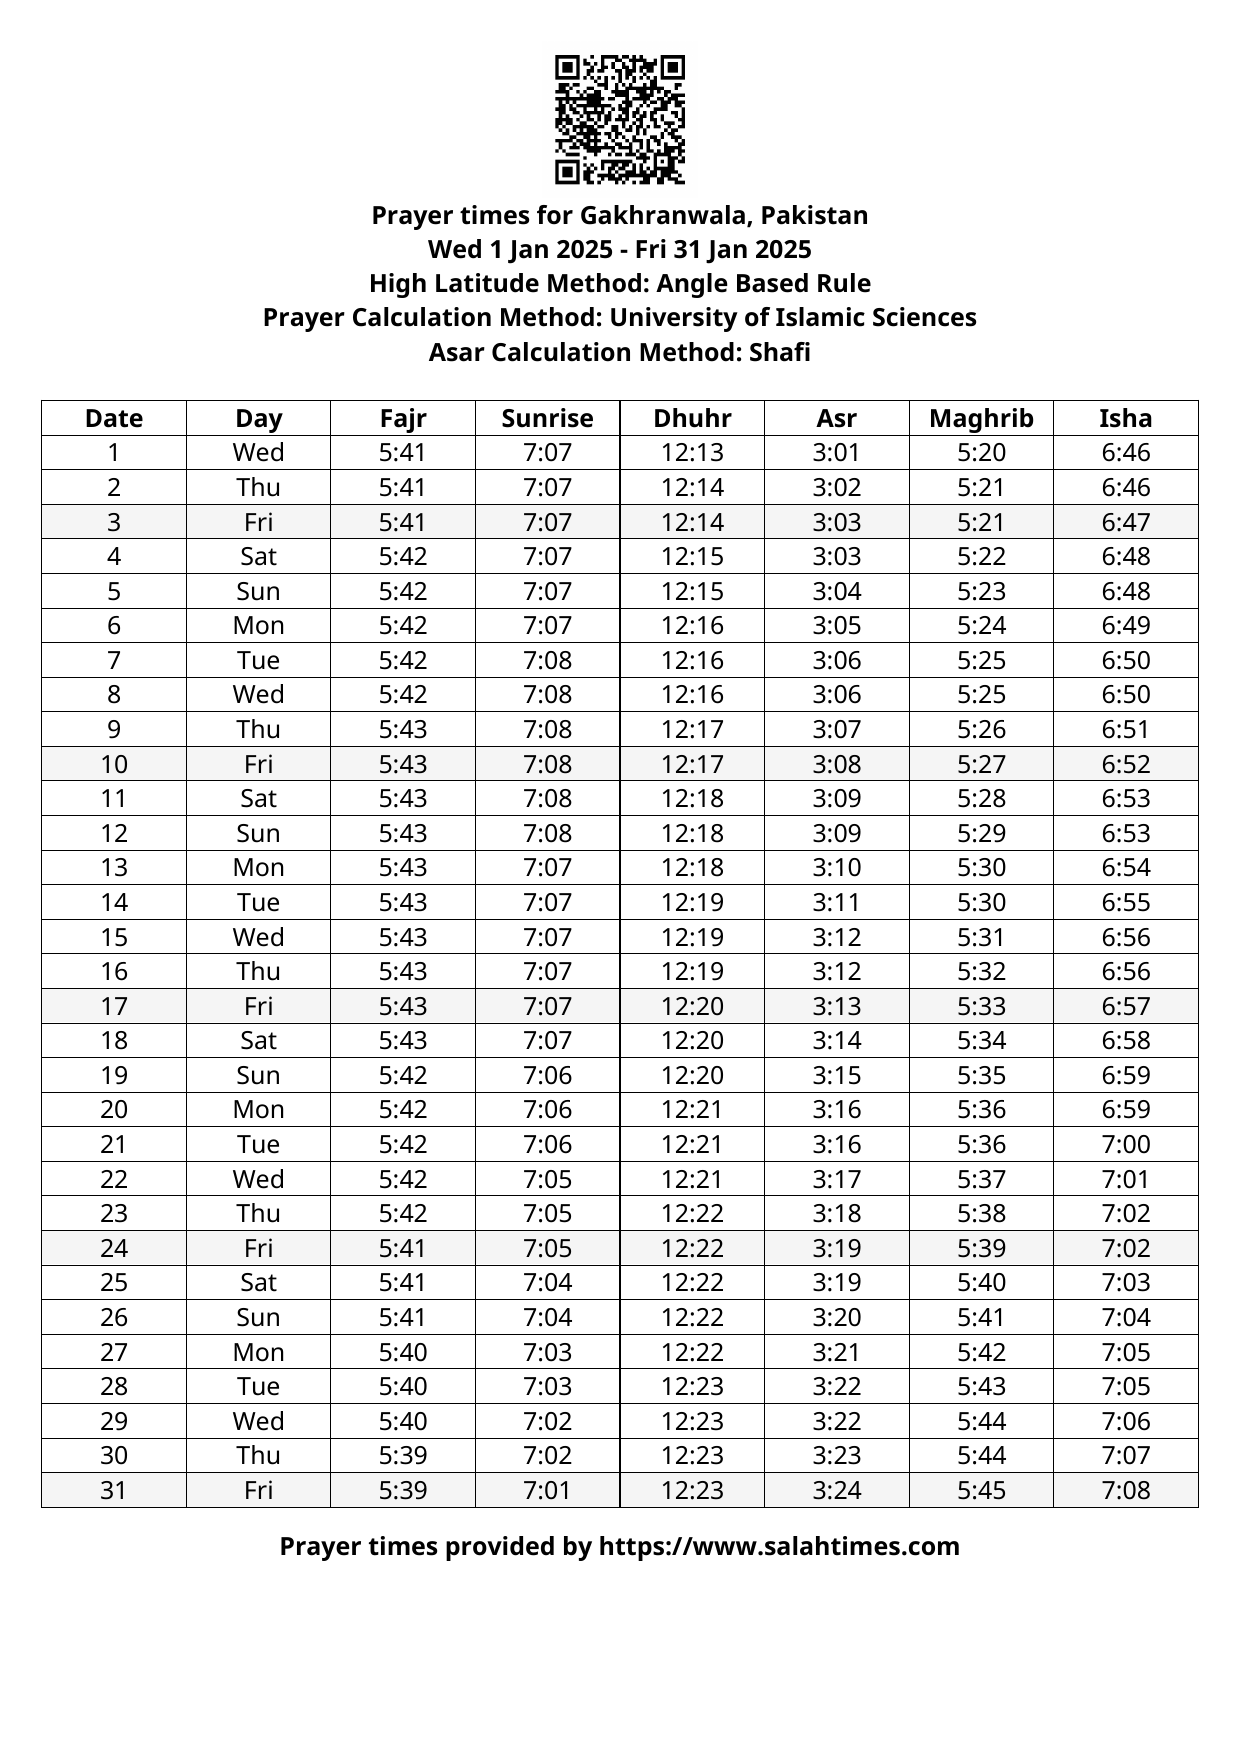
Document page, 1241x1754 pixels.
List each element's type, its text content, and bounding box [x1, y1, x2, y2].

table_cell 5 [42, 574, 186, 607]
table_cell 12:23 [621, 1473, 764, 1507]
table_cell 3:06 [765, 643, 909, 677]
table_cell 16 [42, 954, 186, 988]
text Prayer times provided by https://www.salahtimes.com [42, 1528, 1198, 1563]
table_cell 5:21 [910, 470, 1053, 504]
table_cell 22 [42, 1162, 186, 1195]
table_cell 12:22 [621, 1300, 764, 1334]
table_cell 12:14 [621, 470, 764, 504]
table_cell 7:08 [1054, 1473, 1198, 1507]
table_cell 3:12 [765, 920, 909, 953]
table_cell Sun [187, 1058, 330, 1092]
table_cell Fri [187, 505, 330, 538]
table_cell 7:07 [476, 1024, 619, 1057]
table_cell 3:07 [765, 712, 909, 746]
table_cell 12:22 [621, 1196, 764, 1230]
table_cell Wed [187, 1404, 330, 1437]
picture [542, 41, 699, 198]
table_cell Sat [187, 1024, 330, 1057]
table_cell 19 [42, 1058, 186, 1092]
table_cell Thu [187, 470, 330, 504]
table_cell 10 [42, 747, 186, 780]
table_cell 5:37 [910, 1162, 1053, 1195]
table_cell 5:41 [331, 1266, 475, 1299]
table_cell 5:20 [910, 436, 1053, 469]
table_cell 12:17 [621, 747, 764, 780]
table_cell 7:03 [1054, 1266, 1198, 1299]
table_cell Mon [187, 851, 330, 884]
table_cell 8 [42, 678, 186, 711]
table_cell 3:21 [765, 1335, 909, 1368]
table_cell 9 [42, 712, 186, 746]
text Wed 1 Jan 2025 - Fri 31 Jan 2025 [42, 232, 1198, 266]
table_cell 5:32 [910, 954, 1053, 988]
table_cell Sun [187, 816, 330, 849]
table_cell 18 [42, 1024, 186, 1057]
table_header Dhuhr [621, 401, 764, 434]
table_cell 7:08 [476, 781, 619, 815]
table_cell 3:19 [765, 1231, 909, 1264]
table_cell 12:19 [621, 954, 764, 988]
table_cell 5:43 [910, 1369, 1053, 1403]
table_cell 7:07 [476, 436, 619, 469]
table_cell 7:02 [1054, 1231, 1198, 1264]
table_cell 30 [42, 1439, 186, 1472]
table_cell 5:42 [331, 1162, 475, 1195]
table_cell 7:08 [476, 816, 619, 849]
table_cell 7:02 [476, 1404, 619, 1437]
table_cell 12:20 [621, 989, 764, 1022]
table_cell 12:13 [621, 436, 764, 469]
table_cell 5:43 [331, 816, 475, 849]
table_cell 3:03 [765, 539, 909, 573]
table_cell Tue [187, 643, 330, 677]
table_cell 7:06 [476, 1058, 619, 1092]
table_cell Wed [187, 1162, 330, 1195]
table_cell 7:06 [476, 1127, 619, 1161]
table_cell 5:42 [910, 1335, 1053, 1368]
table_cell Thu [187, 954, 330, 988]
table_cell 7:08 [476, 712, 619, 746]
table_cell 3:17 [765, 1162, 909, 1195]
table_cell 1 [42, 436, 186, 469]
table_cell 5:36 [910, 1093, 1053, 1126]
table_cell Fri [187, 1231, 330, 1264]
table_cell 14 [42, 885, 186, 919]
table_cell 6 [42, 609, 186, 642]
table_cell 5:42 [331, 574, 475, 607]
table_cell 5:43 [331, 712, 475, 746]
table_cell 5:40 [331, 1404, 475, 1437]
table_cell 15 [42, 920, 186, 953]
table_cell 7:05 [476, 1162, 619, 1195]
table_cell 6:59 [1054, 1058, 1198, 1092]
table_cell 3:08 [765, 747, 909, 780]
table_cell 3:22 [765, 1369, 909, 1403]
table_cell 6:46 [1054, 436, 1198, 469]
table_cell 5:25 [910, 678, 1053, 711]
table_cell 5:39 [910, 1231, 1053, 1264]
table_cell 7:07 [476, 954, 619, 988]
table_cell 5:42 [331, 1058, 475, 1092]
table_cell 5:41 [331, 470, 475, 504]
table_cell 6:54 [1054, 851, 1198, 884]
table_cell 24 [42, 1231, 186, 1264]
table_cell 3:05 [765, 609, 909, 642]
table_cell 3:14 [765, 1024, 909, 1057]
table_cell 5:42 [331, 609, 475, 642]
table_cell Fri [187, 989, 330, 1022]
table_cell Thu [187, 1196, 330, 1230]
table_cell Tue [187, 1369, 330, 1403]
table_cell 6:50 [1054, 643, 1198, 677]
table_cell 7:03 [476, 1369, 619, 1403]
table_cell 11 [42, 781, 186, 815]
table_cell Mon [187, 1335, 330, 1368]
table_cell 3:13 [765, 989, 909, 1022]
text Asar Calculation Method: Shafi [42, 334, 1198, 368]
table_cell 7:06 [1054, 1404, 1198, 1437]
table_cell Sun [187, 574, 330, 607]
table_cell 12:20 [621, 1058, 764, 1092]
table_cell 7:03 [476, 1335, 619, 1368]
table_cell 3:23 [765, 1439, 909, 1472]
table_cell 12:21 [621, 1093, 764, 1126]
table_cell 7:02 [1054, 1196, 1198, 1230]
table_cell 5:43 [331, 851, 475, 884]
table_cell 3:10 [765, 851, 909, 884]
table_cell Tue [187, 885, 330, 919]
table_cell 12:15 [621, 574, 764, 607]
table_cell 3:12 [765, 954, 909, 988]
table_cell 12:15 [621, 539, 764, 573]
table_cell Sun [187, 1300, 330, 1334]
table_cell 3:16 [765, 1127, 909, 1161]
table_cell 7:02 [476, 1439, 619, 1472]
table_cell 3:04 [765, 574, 909, 607]
table_cell 5:29 [910, 816, 1053, 849]
table_cell 17 [42, 989, 186, 1022]
table_cell 6:53 [1054, 781, 1198, 815]
table_cell 3:18 [765, 1196, 909, 1230]
table_cell Sat [187, 1266, 330, 1299]
table_cell 3:09 [765, 781, 909, 815]
table_cell 6:50 [1054, 678, 1198, 711]
table_cell 5:30 [910, 851, 1053, 884]
table_cell 3:16 [765, 1093, 909, 1126]
table_cell 5:43 [331, 954, 475, 988]
table_cell 12:22 [621, 1231, 764, 1264]
table_cell 6:47 [1054, 505, 1198, 538]
table_header Fajr [331, 401, 475, 434]
table_cell 6:57 [1054, 989, 1198, 1022]
table_cell 7:07 [476, 989, 619, 1022]
table_cell 12:23 [621, 1404, 764, 1437]
table_cell 6:56 [1054, 954, 1198, 988]
table_cell 3:09 [765, 816, 909, 849]
table_cell 7:05 [1054, 1335, 1198, 1368]
table_cell 5:45 [910, 1473, 1053, 1507]
table_cell 5:43 [331, 781, 475, 815]
table_cell 7:08 [476, 678, 619, 711]
table_cell 5:30 [910, 885, 1053, 919]
table_cell 5:44 [910, 1404, 1053, 1437]
table_cell 7:07 [476, 885, 619, 919]
table_cell 5:42 [331, 1093, 475, 1126]
table_cell 25 [42, 1266, 186, 1299]
table_cell 6:51 [1054, 712, 1198, 746]
table_cell 5:42 [331, 539, 475, 573]
table_cell 3:19 [765, 1266, 909, 1299]
table_header Maghrib [910, 401, 1053, 434]
table_cell 3:22 [765, 1404, 909, 1437]
table_cell Fri [187, 747, 330, 780]
table_cell 12:18 [621, 781, 764, 815]
table_cell 5:39 [331, 1439, 475, 1472]
table_cell 5:40 [910, 1266, 1053, 1299]
table_cell 12:17 [621, 712, 764, 746]
table_cell 5:41 [331, 505, 475, 538]
table_cell 5:36 [910, 1127, 1053, 1161]
table_cell 3:15 [765, 1058, 909, 1092]
table_cell Sat [187, 539, 330, 573]
table_cell 7:04 [1054, 1300, 1198, 1334]
table_cell 7:07 [476, 505, 619, 538]
table_cell Wed [187, 920, 330, 953]
table_cell 12:23 [621, 1439, 764, 1472]
table_cell 12:22 [621, 1335, 764, 1368]
text High Latitude Method: Angle Based Rule [42, 266, 1198, 300]
table_cell 12:21 [621, 1127, 764, 1161]
table_cell 7:05 [1054, 1369, 1198, 1403]
table_cell 12:18 [621, 851, 764, 884]
table_cell 5:41 [910, 1300, 1053, 1334]
table_cell 6:55 [1054, 885, 1198, 919]
table_cell 3:02 [765, 470, 909, 504]
table_cell 7 [42, 643, 186, 677]
table_cell 7:08 [476, 643, 619, 677]
table_cell 7:00 [1054, 1127, 1198, 1161]
table_cell Fri [187, 1473, 330, 1507]
table_cell 5:33 [910, 989, 1053, 1022]
table_cell 6:48 [1054, 539, 1198, 573]
table_cell 7:01 [476, 1473, 619, 1507]
table_cell 5:31 [910, 920, 1053, 953]
table_cell 7:01 [1054, 1162, 1198, 1195]
table_cell 5:40 [331, 1369, 475, 1403]
table_header Isha [1054, 401, 1198, 434]
table_cell 5:27 [910, 747, 1053, 780]
table_cell 5:41 [331, 1300, 475, 1334]
table_cell 7:06 [476, 1093, 619, 1126]
table_header Day [187, 401, 330, 434]
table_cell 12:18 [621, 816, 764, 849]
table_cell 5:35 [910, 1058, 1053, 1092]
table_cell 7:05 [476, 1196, 619, 1230]
table_cell 5:23 [910, 574, 1053, 607]
table_cell 5:43 [331, 989, 475, 1022]
table_cell 7:04 [476, 1300, 619, 1334]
table_cell 5:21 [910, 505, 1053, 538]
table_cell 5:26 [910, 712, 1053, 746]
table_cell 7:07 [476, 920, 619, 953]
table_cell 6:53 [1054, 816, 1198, 849]
table_cell 3:01 [765, 436, 909, 469]
table_cell 27 [42, 1335, 186, 1368]
table_cell 12:16 [621, 643, 764, 677]
table_cell 5:34 [910, 1024, 1053, 1057]
table_cell Mon [187, 1093, 330, 1126]
table_cell 7:05 [476, 1231, 619, 1264]
table_cell 3:06 [765, 678, 909, 711]
table_cell 12:21 [621, 1162, 764, 1195]
table_cell 12:23 [621, 1369, 764, 1403]
table_cell 6:59 [1054, 1093, 1198, 1126]
table_cell Sat [187, 781, 330, 815]
table_cell 12 [42, 816, 186, 849]
table_cell 5:39 [331, 1473, 475, 1507]
table_cell Thu [187, 1439, 330, 1472]
table_cell 7:08 [476, 747, 619, 780]
table_cell 5:40 [331, 1335, 475, 1368]
table_cell 5:43 [331, 1024, 475, 1057]
table_cell 7:07 [476, 574, 619, 607]
table_cell 5:42 [331, 1127, 475, 1161]
table_cell Wed [187, 678, 330, 711]
table_cell Thu [187, 712, 330, 746]
table_cell 5:42 [331, 643, 475, 677]
table_cell 5:43 [331, 920, 475, 953]
table_cell 12:16 [621, 609, 764, 642]
table_cell 5:42 [331, 678, 475, 711]
table_header Date [42, 401, 186, 434]
table_cell 12:20 [621, 1024, 764, 1057]
table_cell 5:25 [910, 643, 1053, 677]
table_cell 5:42 [331, 1196, 475, 1230]
table_cell 5:41 [331, 1231, 475, 1264]
table_cell 6:58 [1054, 1024, 1198, 1057]
table_cell 6:48 [1054, 574, 1198, 607]
table_header Sunrise [476, 401, 619, 434]
table_cell 23 [42, 1196, 186, 1230]
table_cell 20 [42, 1093, 186, 1126]
table_cell Tue [187, 1127, 330, 1161]
table_cell 7:07 [476, 609, 619, 642]
table_cell 13 [42, 851, 186, 884]
text Prayer Calculation Method: University of Islamic Sciences [42, 300, 1198, 334]
table_cell 5:41 [331, 436, 475, 469]
table_cell 7:07 [1054, 1439, 1198, 1472]
table_cell 12:22 [621, 1266, 764, 1299]
table_cell 4 [42, 539, 186, 573]
text Prayer times for Gakhranwala, Pakistan [42, 198, 1198, 232]
table_cell 5:43 [331, 747, 475, 780]
table_cell 5:22 [910, 539, 1053, 573]
table_cell 6:52 [1054, 747, 1198, 780]
table_cell 3 [42, 505, 186, 538]
table_cell 21 [42, 1127, 186, 1161]
table_cell 6:49 [1054, 609, 1198, 642]
table_cell 5:38 [910, 1196, 1053, 1230]
table_cell 29 [42, 1404, 186, 1437]
table_cell 7:07 [476, 470, 619, 504]
table_cell 5:24 [910, 609, 1053, 642]
table_cell Mon [187, 609, 330, 642]
table_cell 3:03 [765, 505, 909, 538]
table_cell 7:04 [476, 1266, 619, 1299]
table_cell 31 [42, 1473, 186, 1507]
table_cell 3:24 [765, 1473, 909, 1507]
table_cell 12:19 [621, 885, 764, 919]
table_cell 28 [42, 1369, 186, 1403]
table_cell 2 [42, 470, 186, 504]
table_cell 3:20 [765, 1300, 909, 1334]
table_header Asr [765, 401, 909, 434]
table_cell 12:14 [621, 505, 764, 538]
table_cell 7:07 [476, 851, 619, 884]
table_cell 6:46 [1054, 470, 1198, 504]
table_cell 26 [42, 1300, 186, 1334]
table_cell 5:43 [331, 885, 475, 919]
table_cell 12:16 [621, 678, 764, 711]
table_cell 5:44 [910, 1439, 1053, 1472]
table_cell Wed [187, 436, 330, 469]
table_cell 12:19 [621, 920, 764, 953]
table_cell 5:28 [910, 781, 1053, 815]
table_cell 3:11 [765, 885, 909, 919]
table_cell 7:07 [476, 539, 619, 573]
table_cell 6:56 [1054, 920, 1198, 953]
